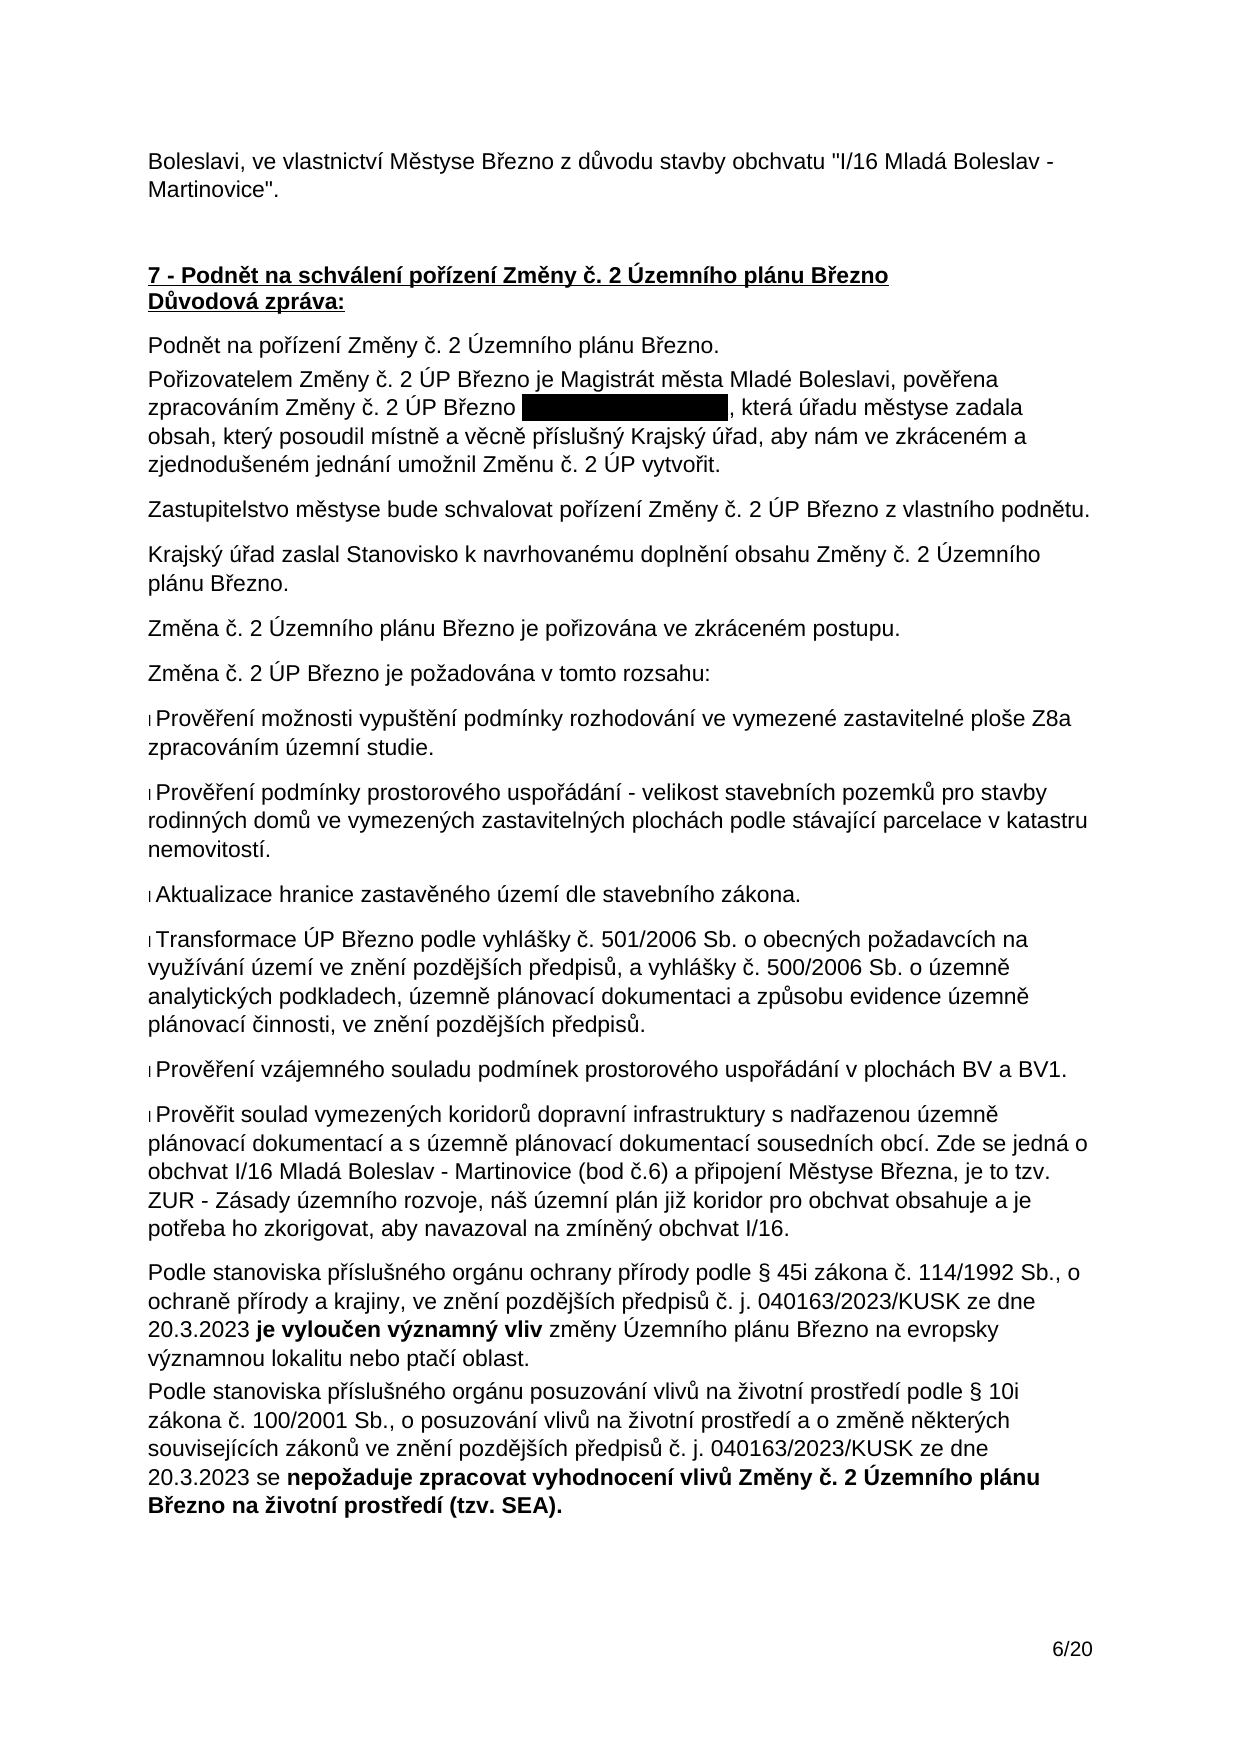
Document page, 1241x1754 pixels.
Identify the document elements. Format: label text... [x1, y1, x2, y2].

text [148, 148, 1092, 202]
text l Aktualizace hranice zastavěného území dle stavebního zákona. [148, 881, 1092, 907]
text Podnět na pořízení Změny č. 2 Územního plánu Březno. [148, 332, 1092, 359]
text l Transformace ÚP Březno podle vyhlášky č. 501/2006 Sb. o obecných požadavcích na využívání území ve znění pozdějších předpisů, a vyhlášky č. 500/2006 Sb. o územně analytických podkladech, územně plánovací dokumentaci a způsobu evidence územně plánovací činnosti, ve znění pozdějších předpisů. [148, 926, 1092, 1037]
text Podle stanoviska příslušného orgánu ochrany přírody podle § 45i zákona č. 114/1992 Sb., o ochraně přírody a krajiny, ve znění pozdějších předpisů č. j. 040163/2023/KUSK ze dne 20.3.2023 je vyloučen významný vliv změny Územního plánu Březno na evropsky významnou lokalitu nebo ptačí oblast. [148, 1259, 1092, 1371]
text 7 - Podnět na schválení pořízení Změny č. 2 Územního plánu Březno [148, 262, 1092, 288]
text l Prověření možnosti vypuštění podmínky rozhodování ve vymezené zastavitelné ploše Z8a zpracováním územní studie. [148, 705, 1092, 760]
text Podle stanoviska příslušného orgánu posuzování vlivů na životní prostředí podle § 10i zákona č. 100/2001 Sb., o posuzování vlivů na životní prostředí a o změně některých souvisejících zákonů ve znění pozdějších předpisů č. j. 040163/2023/KUSK ze dne 20.3.2023 se nepožaduje zpracovat vyhodnocení vlivů Změny č. 2 Územního plánu Březno na životní prostředí (tzv. SEA). [148, 1378, 1092, 1518]
text Krajský úřad zaslal Stanovisko k navrhovanému doplnění obsahu Změny č. 2 Územního plánu Březno. [148, 541, 1092, 596]
text l Prověření podmínky prostorového uspořádání - velikost stavebních pozemků pro stavby rodinných domů ve vymezených zastavitelných plochách podle stávající parcelace v katastru nemovitostí. [148, 779, 1092, 862]
text l Prověření vzájemného souladu podmínek prostorového uspořádání v plochách BV a BV1. [148, 1056, 1092, 1083]
text Důvodová zpráva: [148, 288, 1092, 314]
text Změna č. 2 Územního plánu Březno je pořizována ve zkráceném postupu. [148, 615, 1092, 641]
text Změna č. 2 ÚP Březno je požadována v tomto rozsahu: [148, 660, 1092, 686]
text l Prověřit soulad vymezených koridorů dopravní infrastruktury s nadřazenou územně plánovací dokumentací a s územně plánovací dokumentací sousedních obcí. Zde se jedná o obchvat I/16 Mladá Boleslav - Martinovice (bod č.6) a připojení Městyse Března, je to tzv. ZUR - Zásady územního rozvoje, náš územní plán již koridor pro obchvat obsahuje a je potřeba ho zkorigovat, aby navazoval na zmíněný obchvat I/16. [148, 1101, 1092, 1241]
text Zastupitelstvo městyse bude schvalovat pořízení Změny č. 2 ÚP Březno z vlastního podnětu. [148, 496, 1092, 523]
text Pořizovatelem Změny č. 2 ÚP Březno je Magistrát města Mladé Boleslavi, pověřena zpracováním Změny č. 2 ÚP Březno xxxxxxxxxxxxxxxxxx, která úřadu městyse zadala obsah, který posoudil místně a věcně příslušný Krajský úřad, aby nám ve zkráceném a zjednodušeném jednání umožnil Změnu č. 2 ÚP vytvořit. [148, 366, 1092, 478]
